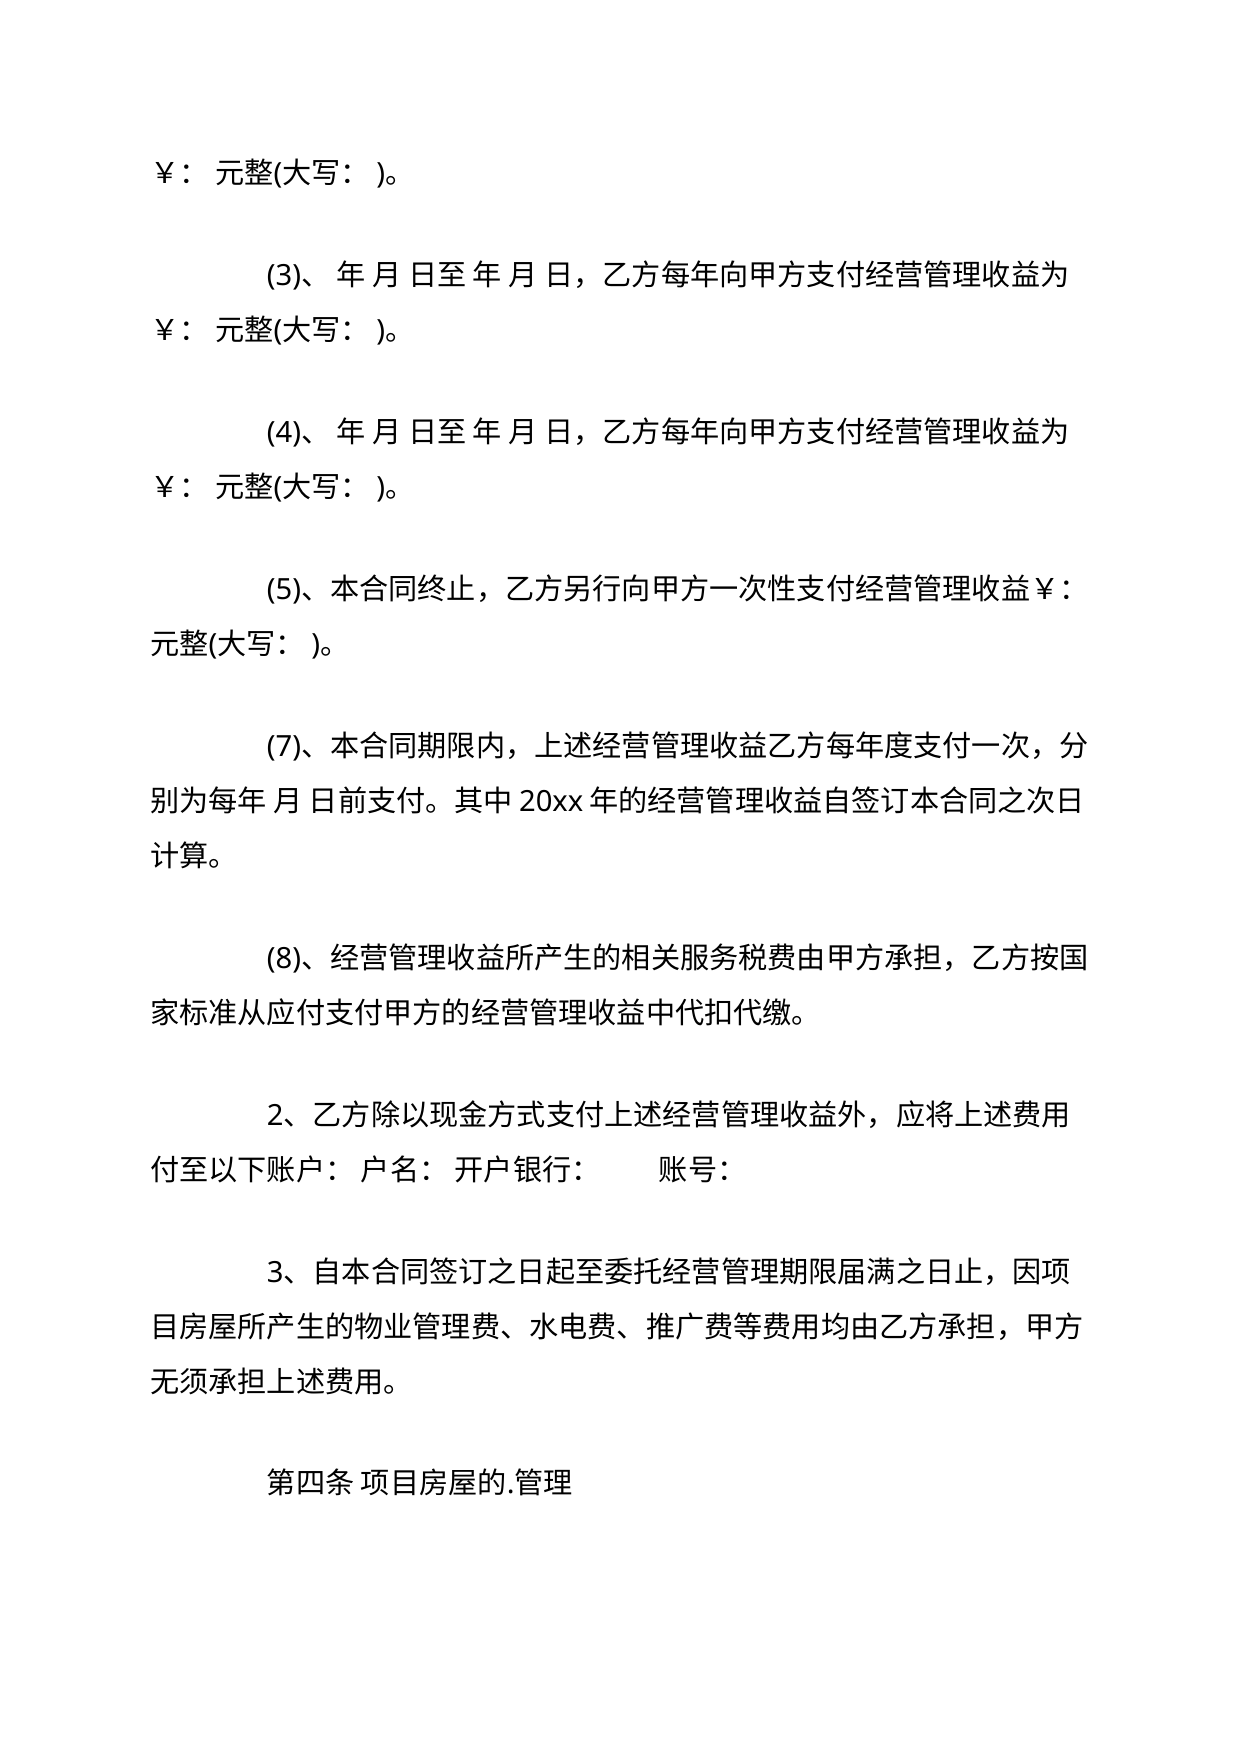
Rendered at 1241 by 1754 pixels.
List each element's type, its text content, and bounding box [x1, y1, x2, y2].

text (4)、 年 月 日至 年 月 日，乙方每年向甲方支付经营管理收益为￥： 元整(大写： )。 [150, 409, 1090, 506]
text (8)、经营管理收益所产生的相关服务税费由甲方承担，乙方按国家标准从应付支付甲方的经营管理收益中代扣代缴。 [150, 935, 1090, 1032]
text (5)、本合同终止，乙方另行向甲方一次性支付经营管理收益￥： 元整(大写： )。 [150, 566, 1090, 663]
text 2、乙方除以现金方式支付上述经营管理收益外，应将上述费用付至以下账户： 户名： 开户银行： 账号： [150, 1091, 1090, 1189]
text 第四条 项目房屋的.管理 [150, 1460, 1090, 1502]
text 3、自本合同签订之日起至委托经营管理期限届满之日止，因项目房屋所产生的物业管理费、水电费、推广费等费用均由乙方承担，甲方无须承担上述费用。 [150, 1248, 1090, 1400]
text (7)、本合同期限内，上述经营管理收益乙方每年度支付一次，分别为每年 月 日前支付。其中20xx年的经营管理收益自签订本合同之次日计算。 [150, 723, 1090, 875]
text (3)、 年 月 日至 年 月 日，乙方每年向甲方支付经营管理收益为￥： 元整(大写： )。 [150, 252, 1090, 349]
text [150, 150, 1090, 192]
